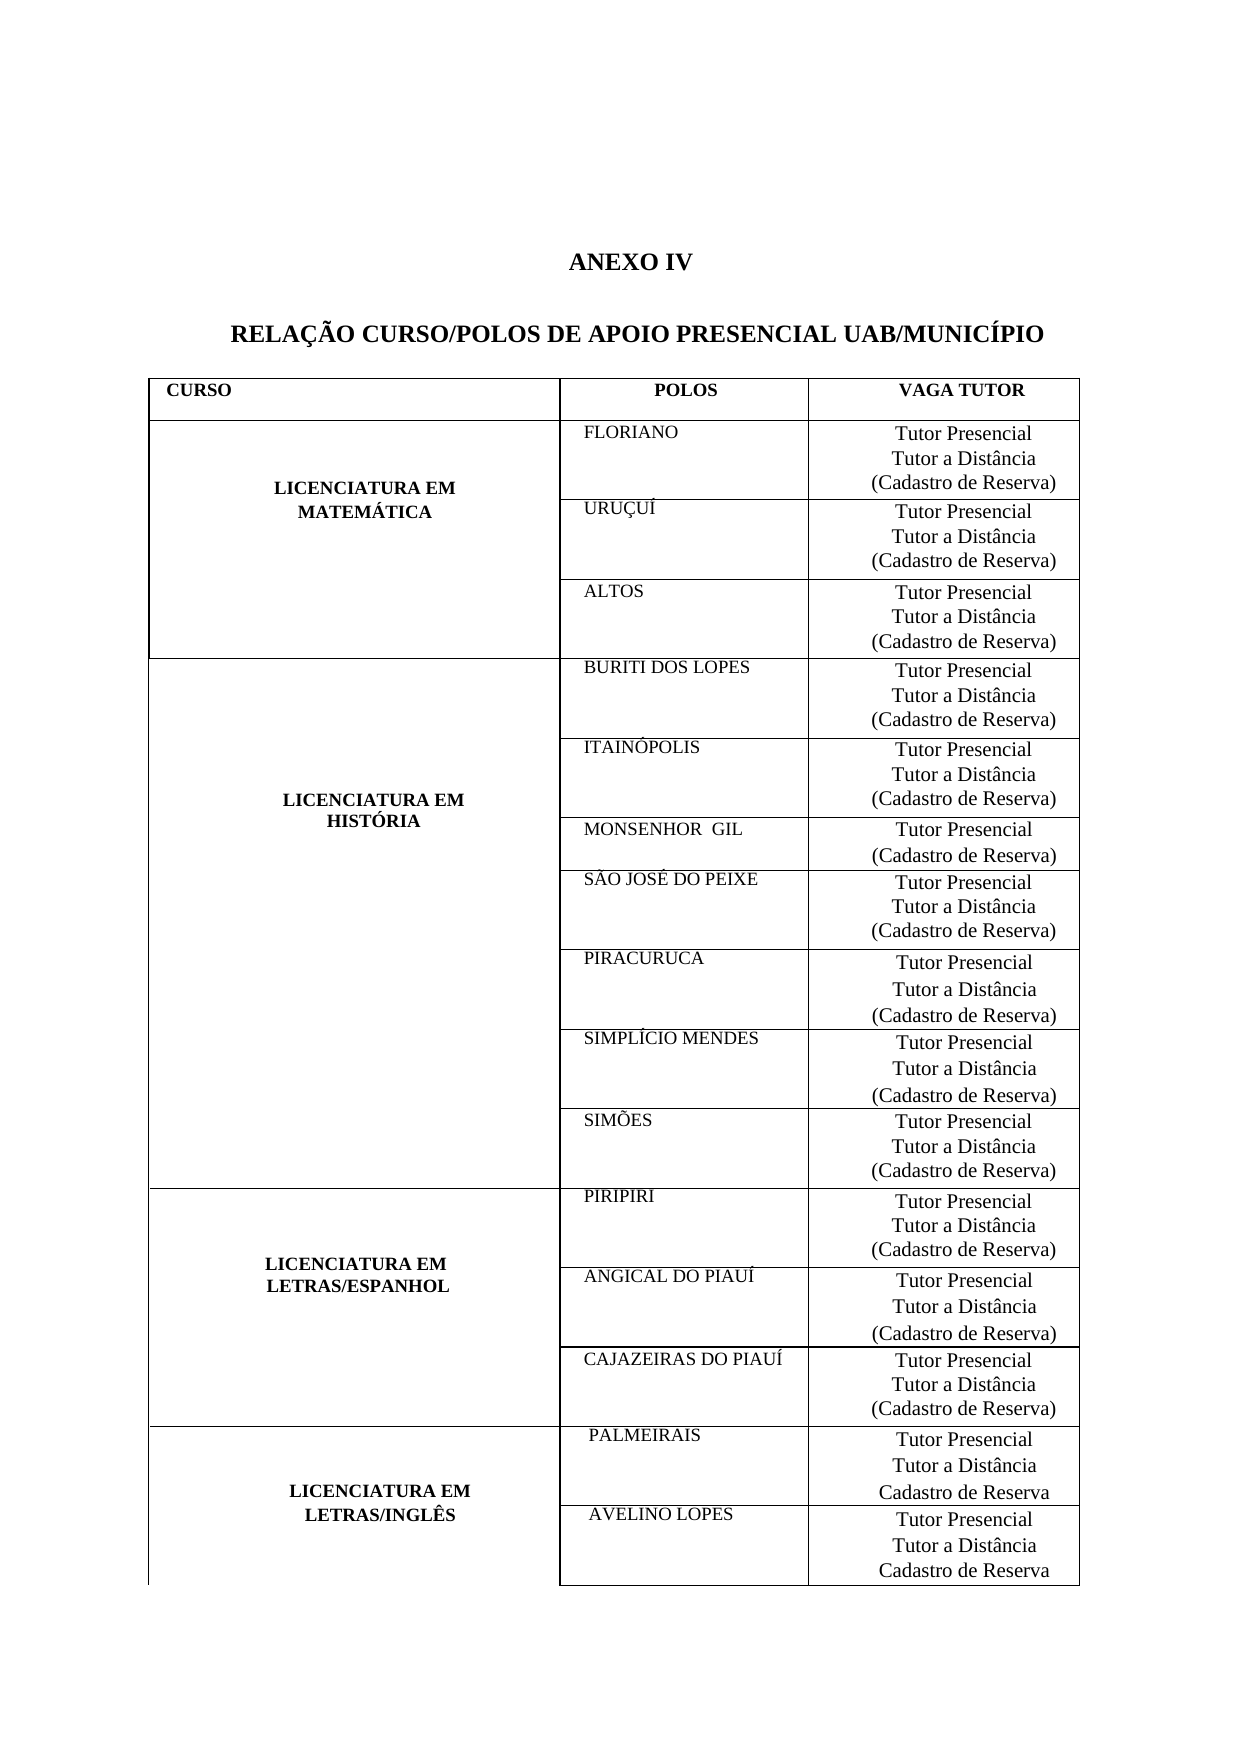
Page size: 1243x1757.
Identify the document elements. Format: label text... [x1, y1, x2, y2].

table_cell Tutor Presencial Tutor a Distância (Cadastro de Reserva) [809, 1348, 1079, 1426]
table_cell PIRIPIRI [561, 1189, 808, 1267]
table_cell PIRACURUCA [561, 950, 808, 1029]
table_cell CAJAZEIRAS DO PIAUÍ [561, 1348, 808, 1426]
table_header VAGA TUTOR [809, 379, 1079, 420]
table_cell Tutor Presencial Tutor a Distância (Cadastro de Reserva) [809, 421, 1079, 499]
table_cell Tutor Presencial Tutor a Distância (Cadastro de Reserva) [809, 1268, 1079, 1346]
table_cell LICENCIATURA EM LETRAS/INGLÊS [149, 1426, 559, 1585]
table_cell MONSENHOR GIL [561, 818, 808, 870]
table_cell PALMEIRAIS [561, 1427, 808, 1505]
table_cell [809, 1506, 1079, 1585]
table_cell Tutor Presencial Tutor a Distância (Cadastro de Reserva) [809, 659, 1079, 738]
table_cell LICENCIATURA EM LETRAS/ESPANHOL [149, 1188, 559, 1426]
table_cell AVELINO LOPES [561, 1506, 808, 1585]
table_cell Tutor Presencial Tutor a Distância (Cadastro de Reserva) [809, 739, 1079, 817]
table_header POLOS [561, 379, 808, 420]
table_cell Tutor Presencial Tutor a Distância (Cadastro de Reserva) [809, 1189, 1079, 1267]
table_header CURSO [150, 379, 559, 420]
table_cell Tutor Presencial Tutor a Distância (Cadastro de Reserva) [809, 950, 1079, 1029]
table_cell Tutor Presencial (Cadastro de Reserva) [809, 818, 1079, 870]
table_cell Tutor Presencial Tutor a Distância (Cadastro de Reserva) [809, 1030, 1079, 1108]
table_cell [809, 1427, 1079, 1505]
table_cell BURITI DOS LOPES [561, 659, 808, 738]
table_cell ITAINÓPOLIS [561, 739, 808, 817]
table_cell URUÇUÍ [561, 500, 808, 579]
text RELAÇÃO CURSO/POLOS DE APOIO PRESENCIAL UAB/MUNICÍPIO [92, 319, 1184, 348]
table_cell FLORIANO [561, 421, 808, 499]
table_cell ANGICAL DO PIAUÍ [561, 1268, 808, 1346]
table_cell Tutor Presencial Tutor a Distância (Cadastro de Reserva) [809, 871, 1079, 949]
table_cell SIMÕES [561, 1109, 808, 1187]
table_cell LICENCIATURA EM HISTÓRIA [149, 659, 559, 1187]
table_cell ALTOS [561, 580, 808, 658]
table_cell SÃO JOSÉ DO PEIXE [561, 871, 808, 949]
table_cell SIMPLÍCIO MENDES [561, 1030, 808, 1108]
table_cell LICENCIATURA EM MATEMÁTICA [150, 421, 559, 658]
table_cell Tutor Presencial Tutor a Distância (Cadastro de Reserva) [809, 500, 1079, 579]
table_cell Tutor Presencial Tutor a Distância (Cadastro de Reserva) [809, 1109, 1079, 1187]
table_cell Tutor Presencial Tutor a Distância (Cadastro de Reserva) [809, 580, 1079, 658]
text ANEXO IV [76, 247, 1184, 275]
